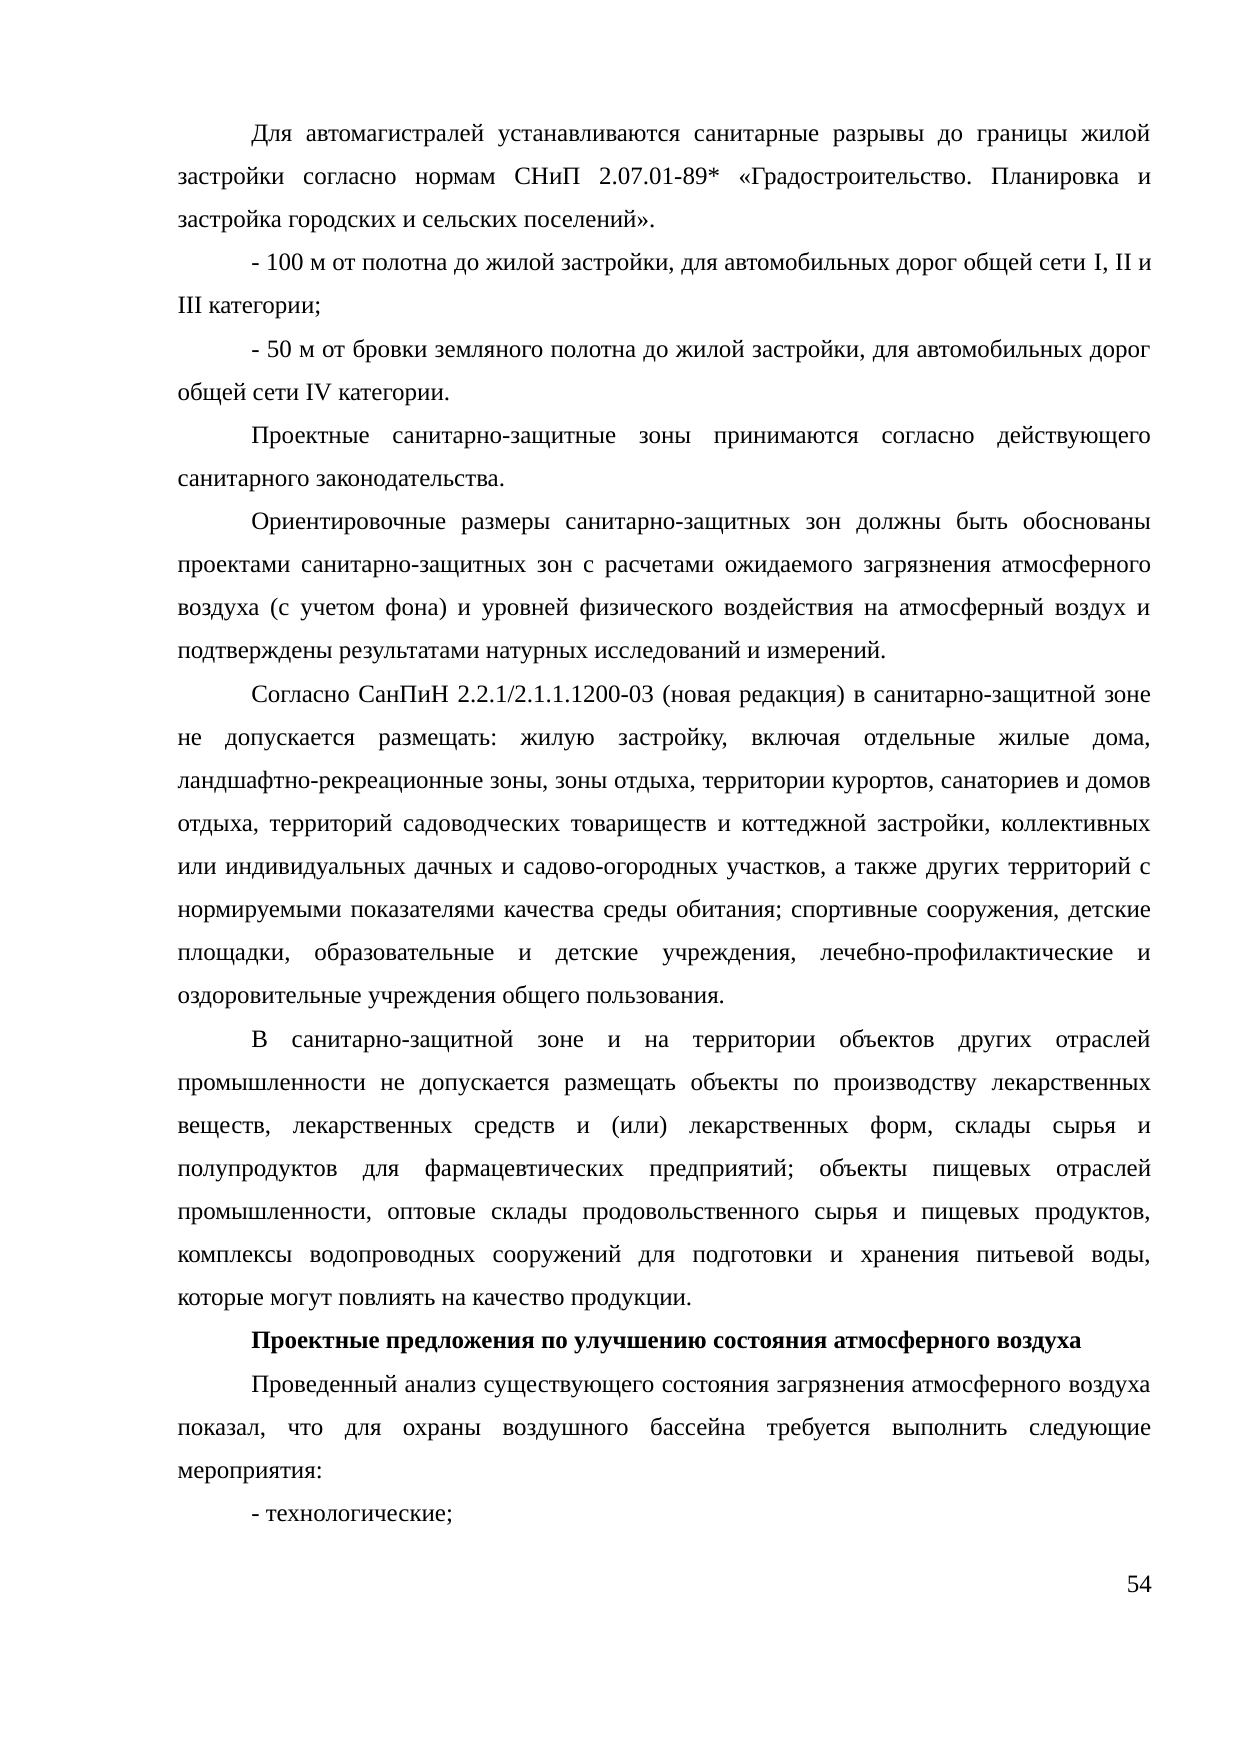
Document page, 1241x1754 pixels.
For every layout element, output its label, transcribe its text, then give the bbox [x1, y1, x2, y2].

text Проектные санитарно-защитные зоны принимаются согласно действующего санитарного законодательства. [177, 420, 1152, 492]
text Ориентировочные размеры санитарно-защитных зон должны быть обоснованы проектами санитарно-защитных зон с расчетами ожидаемого загрязнения атмосферного воздуха (с учетом фона) и уровней физического воздействия на атмосферный воздух и подтверждены результатами натурных исследований и измерений. [177, 506, 1152, 664]
text - технологические; [177, 1498, 1152, 1527]
text Проектные предложения по улучшению состояния атмосферного воздуха [177, 1326, 1152, 1354]
text Для автомагистралей устанавливаются санитарные разрывы до границы жилой застройки согласно нормам СНиП 2.07.01-89* «Градостроительство. Планировка и застройка городских и сельских поселений». [177, 118, 1152, 233]
text Проведенный анализ существующего состояния загрязнения атмосферного воздуха показал, что для охраны воздушного бассейна требуется выполнить следующие мероприятия: [177, 1369, 1152, 1484]
text Согласно СанПиН 2.2.1/2.1.1.1200-03 (новая редакция) в санитарно-защитной зоне не допускается размещать: жилую застройку, включая отдельные жилые дома, ландшафтно-рекреационные зоны, зоны отдыха, территории курортов, санаториев и домов отдыха, территорий садоводческих товариществ и коттеджной застройки, коллективных или индивидуальных дачных и садово-огородных участков, а также других территорий с нормируемыми показателями качества среды обитания; спортивные сооружения, детские площадки, образовательные и детские учреждения, лечебно-профилактические и оздоровительные учреждения общего пользования. [177, 679, 1152, 1009]
text - от бровки земляного полотна до жилой застройки, для автомобильных дорог общей сети IV категории. [177, 334, 1152, 406]
text - от полотна до жилой застройки, для автомобильных дорог общей сети I, II и III категории; [177, 247, 1152, 319]
text В санитарно-защитной зоне и на территории объектов других отраслей промышленности не допускается размещать объекты по производству лекарственных веществ, лекарственных средств и (или) лекарственных форм, склады сырья и полупродуктов для фармацевтических предприятий; объекты пищевых отраслей промышленности, оптовые склады продовольственного сырья и пищевых продуктов, комплексы водопроводных сооружений для подготовки и хранения питьевой воды, которые могут повлиять на качество продукции. [177, 1024, 1152, 1311]
